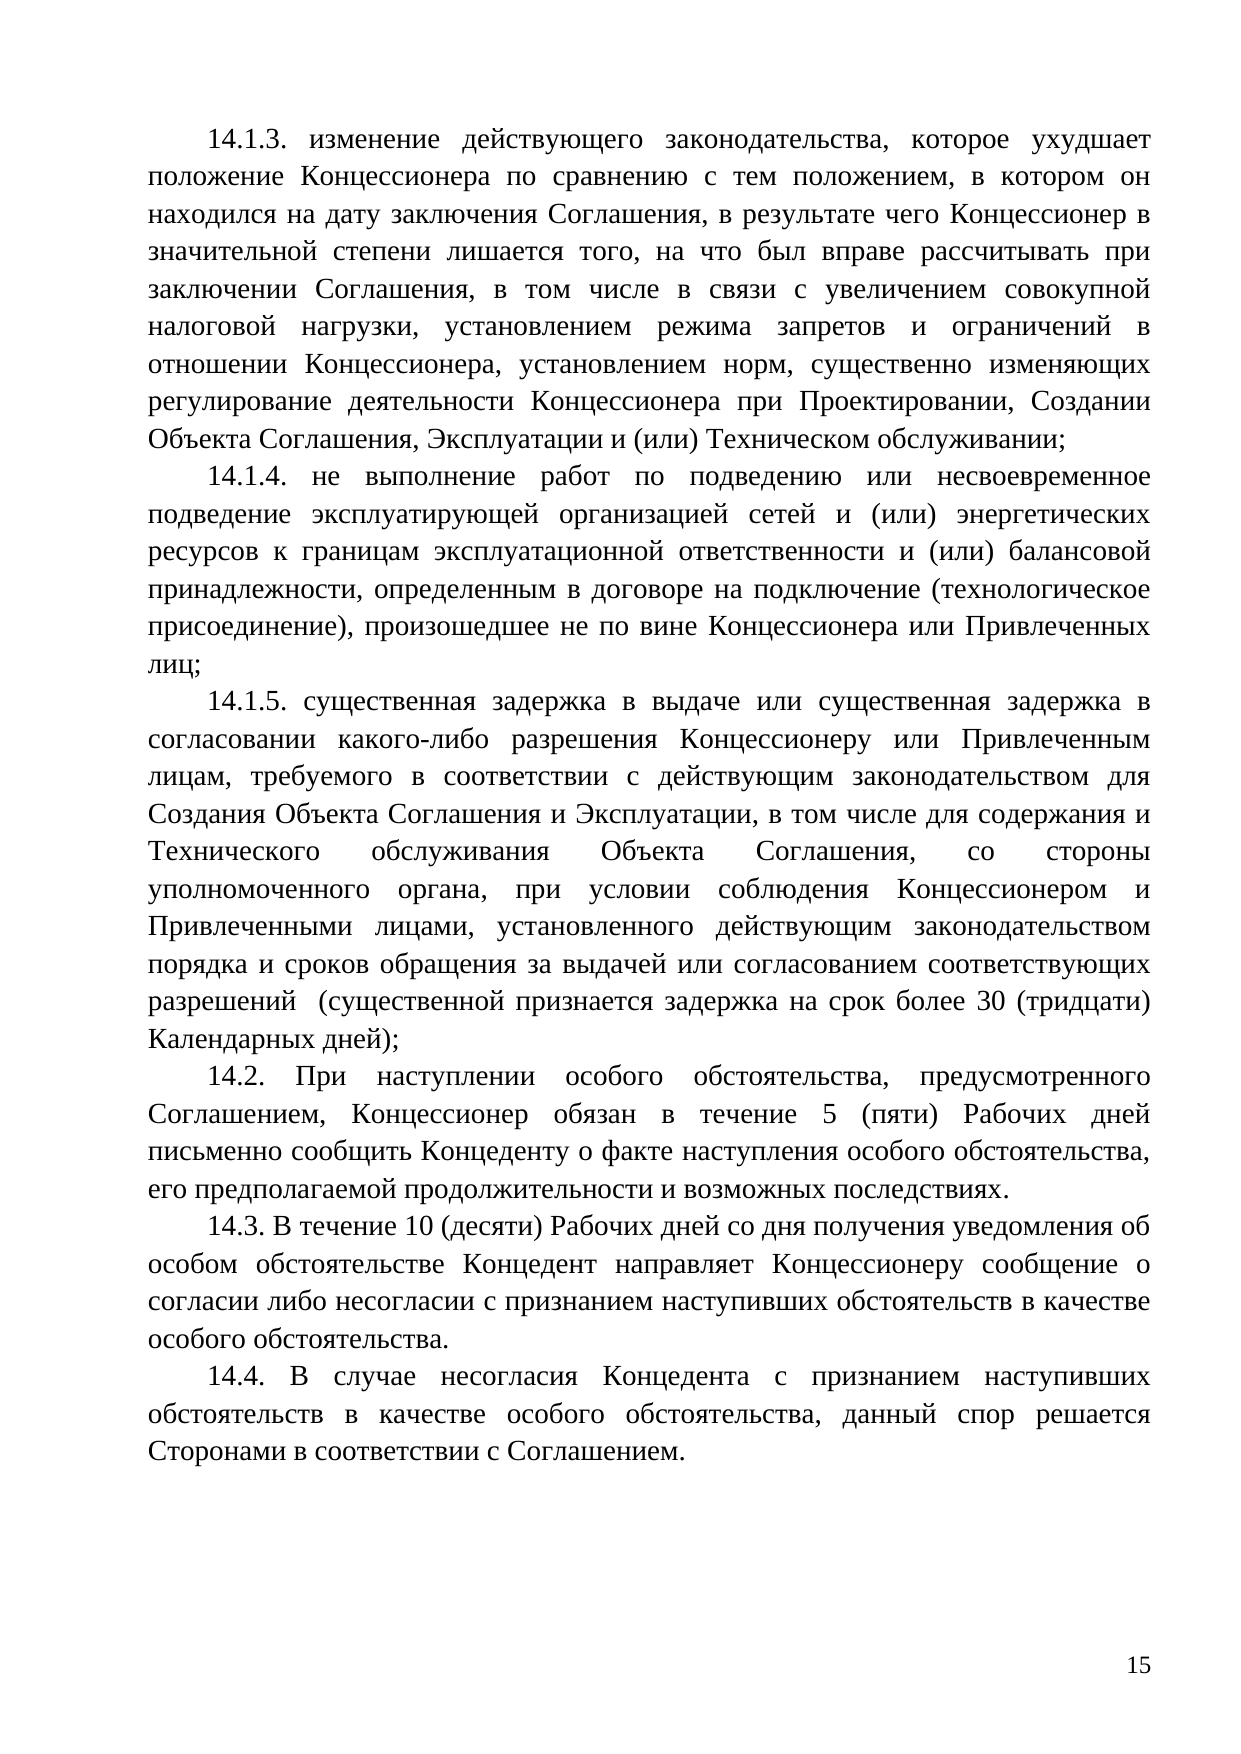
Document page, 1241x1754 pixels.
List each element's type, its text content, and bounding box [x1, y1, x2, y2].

text 14.4. В случае несогласия Концедента с признанием наступивших обстоятельств в качестве особого обстоятельства, данный спор решается Сторонами в соответствии с Соглашением. [148, 1356, 1152, 1468]
text 14.1.5. существенная задержка в выдаче или существенная задержка в согласовании какого-либо разрешения Концессионеру или Привлеченным лицам, требуемого в соответствии с действующим законодательством для Создания Объекта Соглашения и Эксплуатации, в том числе для содержания и Технического обслуживания Объекта Соглашения, со стороны уполномоченного органа, при условии соблюдения Концессионером и Привлеченными лицами, установленного действующим законодательством порядка и сроков обращения за выдачей или согласованием соответствующих разрешений (существенной признается задержка на срок более 30 (тридцати) Календарных дней); [148, 681, 1152, 1056]
text 14.1.3. изменение действующего законодательства, которое ухудшает положение Концессионера по сравнению с тем положением, в котором он находился на дату заключения Соглашения, в результате чего Концессионер в значительной степени лишается того, на что был вправе рассчитывать при заключении Соглашения, в том числе в связи с увеличением совокупной налоговой нагрузки, установлением режима запретов и ограничений в отношении Концессионера, установлением норм, существенно изменяющих регулирование деятельности Концессионера при Проектировании, Создании Объекта Соглашения, Эксплуатации и (или) Техническом обслуживании; [148, 118, 1152, 456]
text 14.3. В течение 10 (десяти) Рабочих дней со дня получения уведомления об особом обстоятельстве Концедент направляет Концессионеру сообщение о согласии либо несогласии с признанием наступивших обстоятельств в качестве особого обстоятельства. [148, 1206, 1152, 1356]
text 14.2. При наступлении особого обстоятельства, предусмотренного Соглашением, Концессионер обязан в течение 5 (пяти) Рабочих дней письменно сообщить Концеденту о факте наступления особого обстоятельства, его предполагаемой продолжительности и возможных последствиях. [148, 1056, 1152, 1206]
text 14.1.4. не выполнение работ по подведению или несвоевременное подведение эксплуатирующей организацией сетей и (или) энергетических ресурсов к границам эксплуатационной ответственности и (или) балансовой принадлежности, определенным в договоре на подключение (технологическое присоединение), произошедшее не по вине Концессионера или Привлеченных лиц; [148, 456, 1152, 681]
